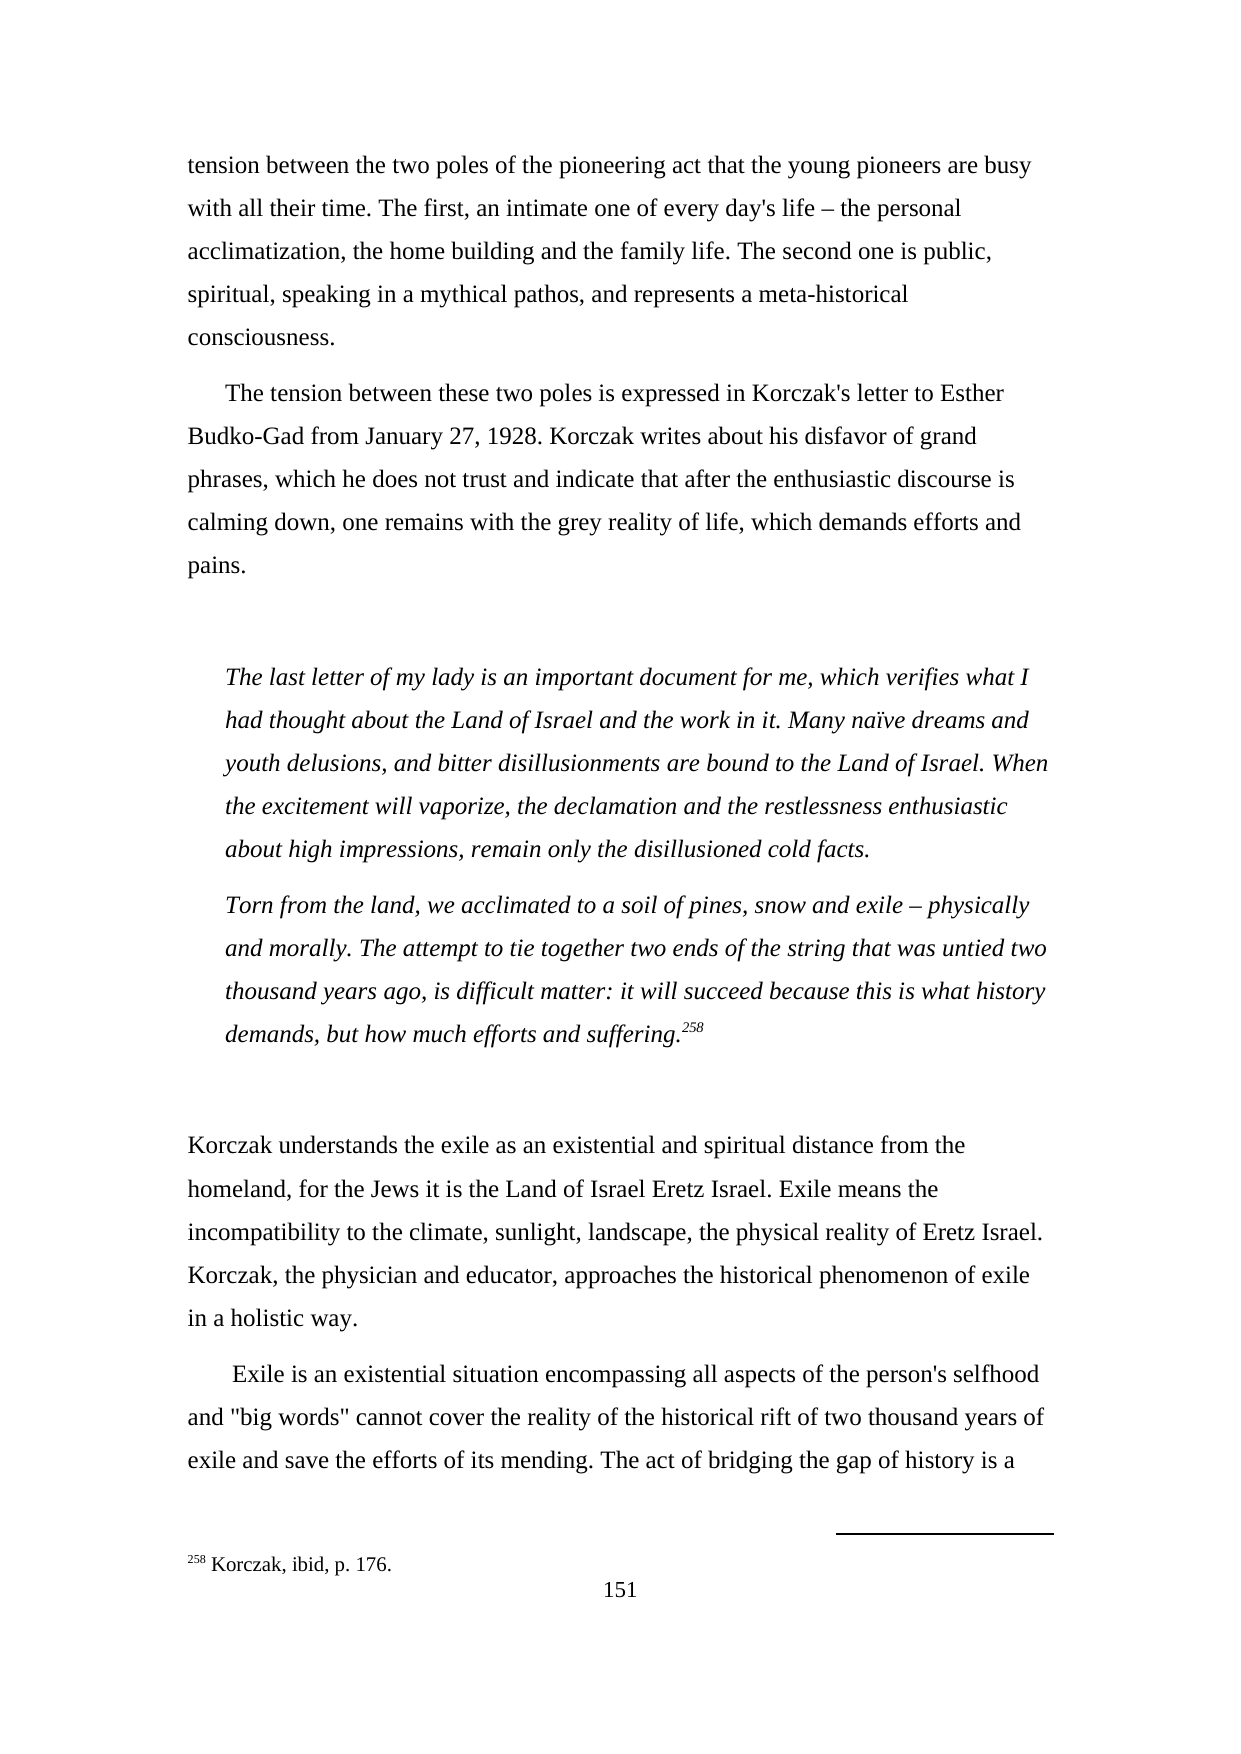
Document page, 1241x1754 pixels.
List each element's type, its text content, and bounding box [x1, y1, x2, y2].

text Torn from the land, we acclimated to a soil of pines, snow and exile – physically and morally. The attempt to tie together two ends of the string that was untied two thousand years ago, is difficult matter: it will succeed because this is what history demands, but how much efforts and suffering. [225, 890, 1053, 1048]
text The last letter of my lady is an important document for me, which verifies what I had thought about the Land of Israel and the work in it. Many naïve dreams and youth delusions, and bitter disillusionments are bound to the Land of Israel. When the excitement will vaporize, the declamation and the restlessness enthusiastic about high impressions, remain only the disillusioned cold facts. [225, 662, 1053, 863]
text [187, 150, 1053, 351]
text The tension between these two poles is expressed in Korczak's letter to Esther Budko-Gad from January 27, 1928. Korczak writes about his disfavor of grand phrases, which he does not trust and indicate that after the enthusiastic discourse is calming down, one remains with the grey reality of life, which demands efforts and pains. [187, 378, 1053, 579]
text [187, 1359, 1053, 1474]
text Korczak understands the exile as an existential and spiritual distance from the homeland, for the Jews it is the Land of Israel Eretz Israel. Exile means the incompatibility to the climate, sunlight, landscape, the physical reality of Eretz Israel. Korczak, the physician and educator, approaches the historical phenomenon of exile in a holistic way. [187, 1131, 1053, 1332]
